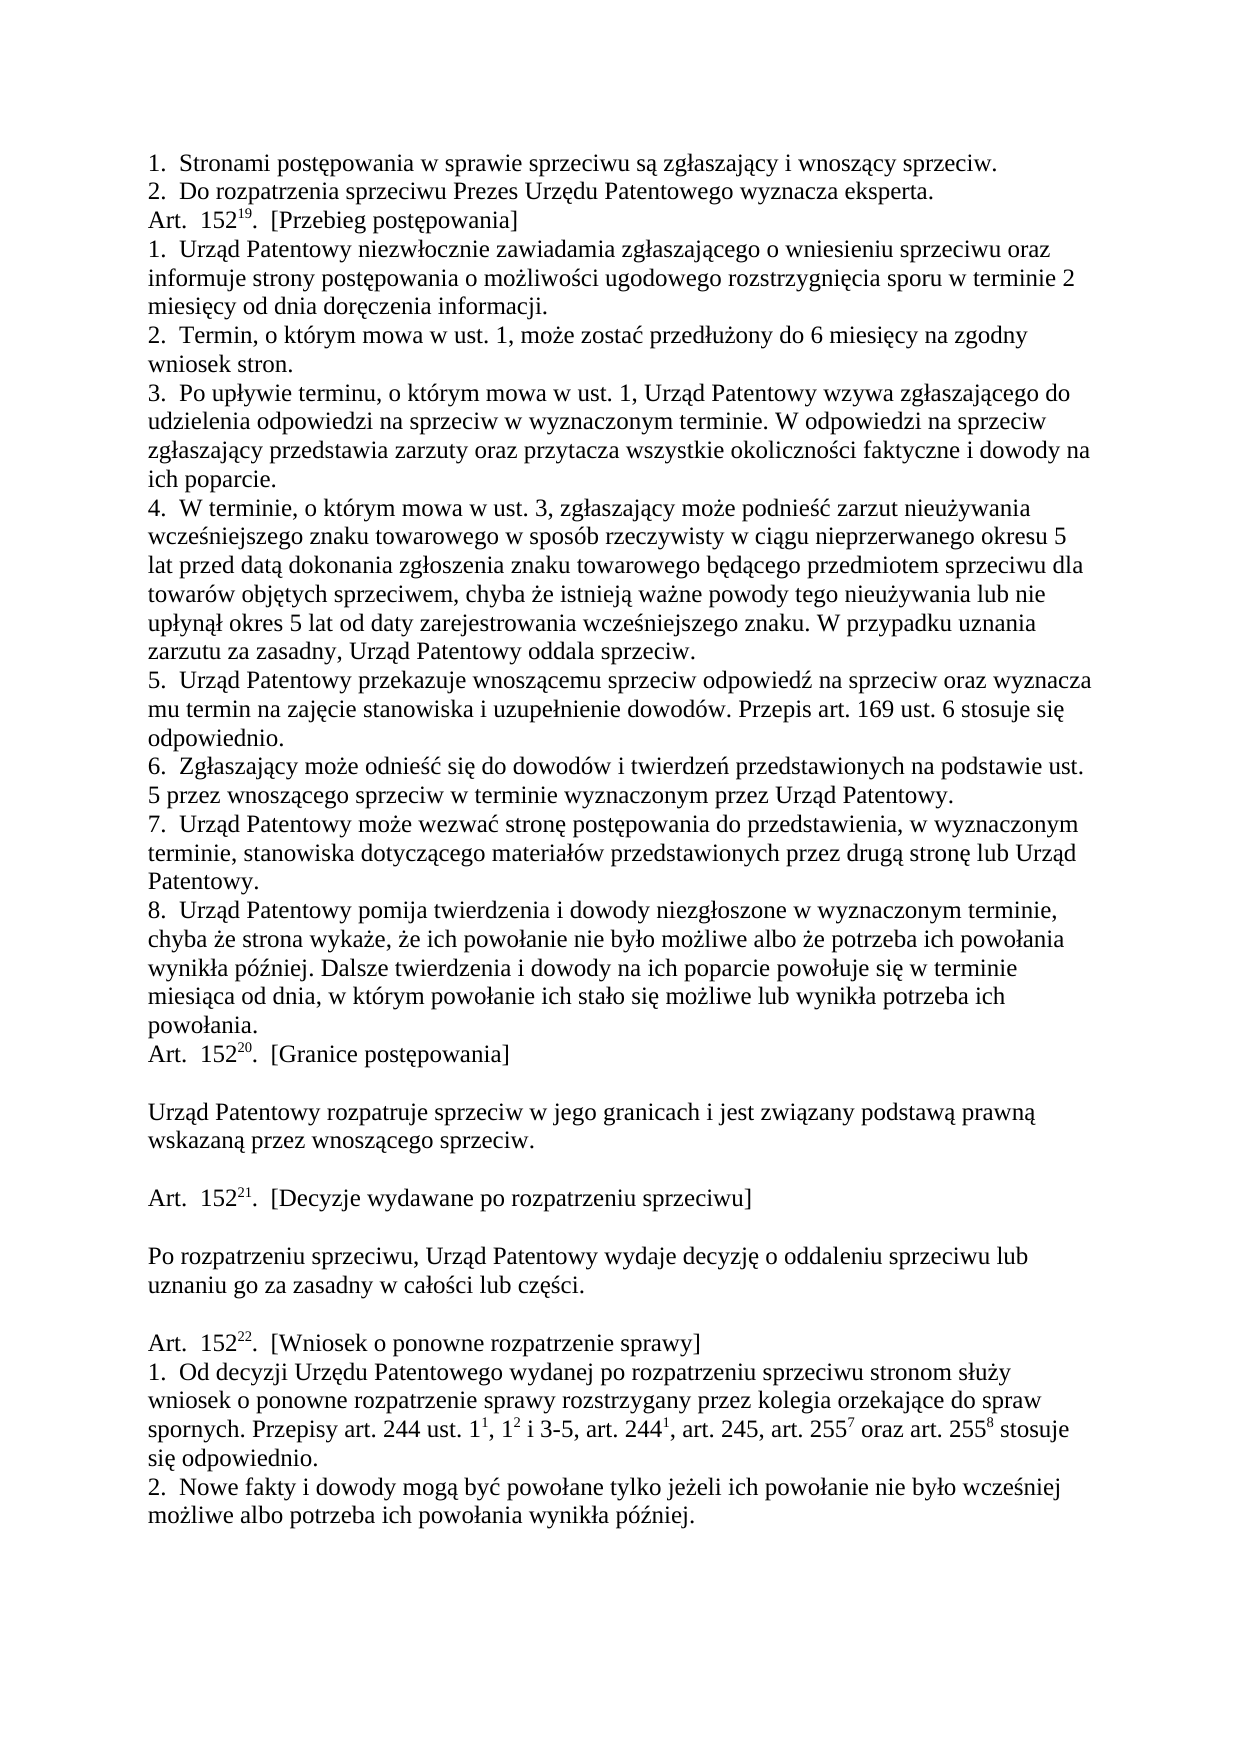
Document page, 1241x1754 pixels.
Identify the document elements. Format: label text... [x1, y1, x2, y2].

text 1. Stronami postępowania w sprawie sprzeciwu są zgłaszający i wnoszący sprzeciw. [148, 148, 1093, 176]
text 3. Po upływie terminu, o którym mowa w ust. 1, Urząd Patentowy wzywa zgłaszającego do udzielenia odpowiedzi na sprzeciw w wyznaczonym terminie. W odpowiedzi na sprzeciw zgłaszający przedstawia zarzuty oraz przytacza wszystkie okoliczności faktyczne i dowody na ich poparcie. [148, 378, 1093, 493]
text 2. Nowe fakty i dowody mogą być powołane tylko jeżeli ich powołanie nie było wcześniej możliwe albo potrzeba ich powołania wynikła później. [148, 1472, 1093, 1529]
text 1. Od decyzji Urzędu Patentowego wydanej po rozpatrzeniu sprzeciwu stronom służy wniosek o ponowne rozpatrzenie sprawy rozstrzygany przez kolegia orzekające do spraw spornych. Przepisy art. 244 ust. 11, 12 i 3-5, art. 2441, art. 245, art. 2557 oraz art. 2558 stosuje się odpowiednio. [148, 1357, 1093, 1472]
text 8. Urząd Patentowy pomija twierdzenia i dowody niezgłoszone w wyznaczonym terminie, chyba że strona wykaże, że ich powołanie nie było możliwe albo że potrzeba ich powołania wynikła później. Dalsze twierdzenia i dowody na ich poparcie powołuje się w terminie miesiąca od dnia, w którym powołanie ich stało się możliwe lub wynikła potrzeba ich powołania. [148, 895, 1093, 1039]
text Art. 15220. [Granice postępowania] [148, 1039, 1093, 1068]
text 7. Urząd Patentowy może wezwać stronę postępowania do przedstawienia, w wyznaczonym terminie, stanowiska dotyczącego materiałów przedstawionych przez drugą stronę lub Urząd Patentowy. [148, 809, 1093, 895]
text Po rozpatrzeniu sprzeciwu, Urząd Patentowy wydaje decyzję o oddaleniu sprzeciwu lub uznaniu go za zasadny w całości lub części. [148, 1241, 1093, 1299]
text 4. W terminie, o którym mowa w ust. 3, zgłaszający może podnieść zarzut nieużywania wcześniejszego znaku towarowego w sposób rzeczywisty w ciągu nieprzerwanego okresu 5 lat przed datą dokonania zgłoszenia znaku towarowego będącego przedmiotem sprzeciwu dla towarów objętych sprzeciwem, chyba że istnieją ważne powody tego nieużywania lub nie upłynął okres 5 lat od daty zarejestrowania wcześniejszego znaku. W przypadku uznania zarzutu za zasadny, Urząd Patentowy oddala sprzeciw. [148, 493, 1093, 665]
text 2. Do rozpatrzenia sprzeciwu Prezes Urzędu Patentowego wyznacza eksperta. [148, 176, 1093, 205]
text 1. Urząd Patentowy niezwłocznie zawiadamia zgłaszającego o wniesieniu sprzeciwu oraz informuje strony postępowania o możliwości ugodowego rozstrzygnięcia sporu w terminie 2 miesięcy od dnia doręczenia informacji. [148, 234, 1093, 320]
text 5. Urząd Patentowy przekazuje wnoszącemu sprzeciw odpowiedź na sprzeciw oraz wyznacza mu termin na zajęcie stanowiska i uzupełnienie dowodów. Przepis art. 169 ust. 6 stosuje się odpowiednio. [148, 665, 1093, 751]
text Art. 15219. [Przebieg postępowania] [148, 205, 1093, 234]
text Art. 15222. [Wniosek o ponowne rozpatrzenie sprawy] [148, 1328, 1093, 1357]
text Art. 15221. [Decyzje wydawane po rozpatrzeniu sprzeciwu] [148, 1183, 1093, 1212]
text Urząd Patentowy rozpatruje sprzeciw w jego granicach i jest związany podstawą prawną wskazaną przez wnoszącego sprzeciw. [148, 1097, 1093, 1154]
text 2. Termin, o którym mowa w ust. 1, może zostać przedłużony do 6 miesięcy na zgodny wniosek stron. [148, 320, 1093, 378]
text 6. Zgłaszający może odnieść się do dowodów i twierdzeń przedstawionych na podstawie ust. 5 przez wnoszącego sprzeciw w terminie wyznaczonym przez Urząd Patentowy. [148, 751, 1093, 809]
